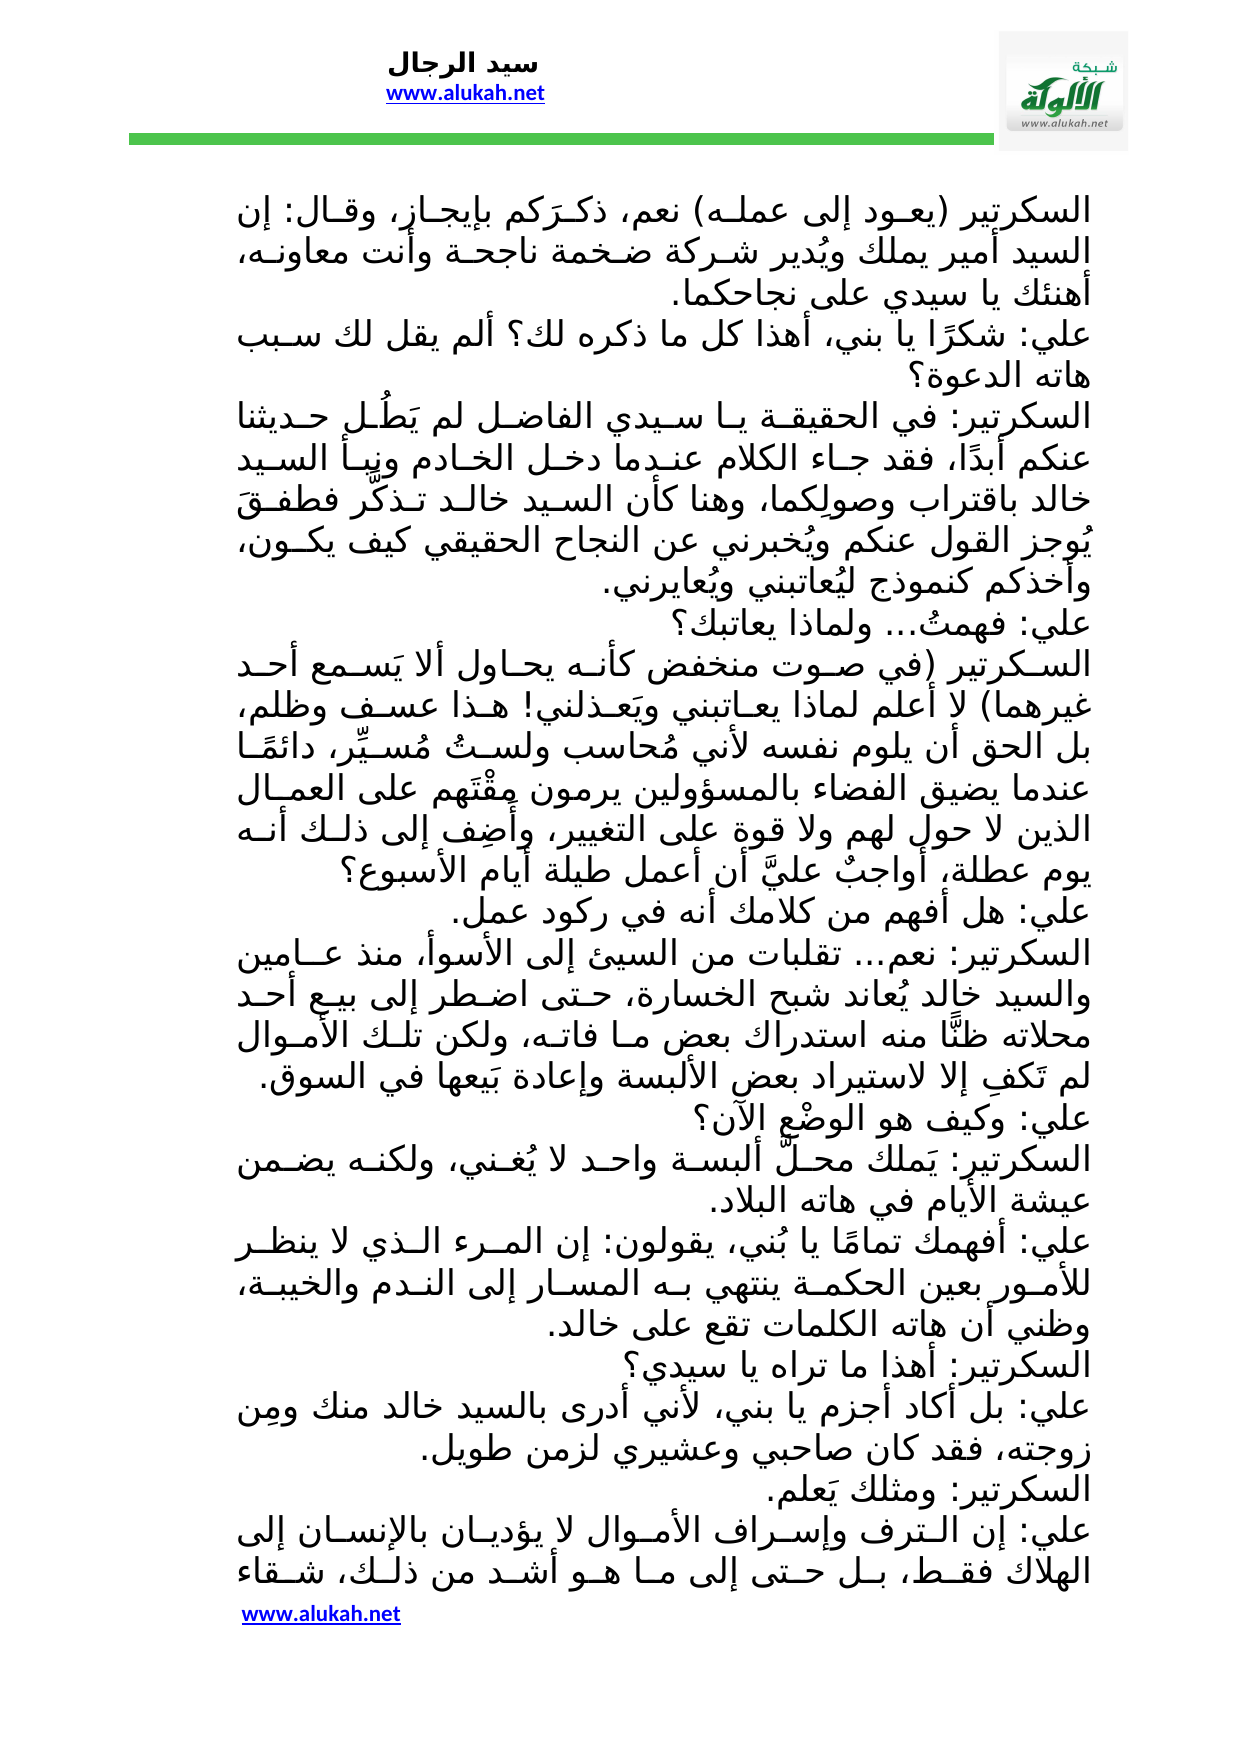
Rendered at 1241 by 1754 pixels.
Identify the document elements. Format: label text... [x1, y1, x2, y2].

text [236, 1510, 1093, 1592]
text علي: أفهمك تمامًا يا بُني، يقولون: إن المرء الذي لا ينظر للأمور بعين الحكمة ينتهي به المسار إلى الندم والخيبة، وظني أن هاته الكلمات تقع على خالد. [236, 1221, 1093, 1345]
text علي: وكيف هو الوضْع الآن؟ [236, 1097, 1093, 1138]
text علي: بل أكاد أجزم يا بني، لأني أدرى بالسيد خالد منك ومِن زوجته، فقد كان صاحبي وعشيري لزمن طويل. [236, 1386, 1093, 1468]
text علي: هل أفهم من كلامك أنه في ركود عمل. [236, 891, 1093, 932]
text علي: شكرًا يا بني، أهذا كل ما ذكره لك؟ ألم يقل لك سبب هاته الدعوة؟ [236, 313, 1093, 396]
text السكرتير: أهذا ما تراه يا سيدي؟ [236, 1345, 1093, 1386]
text السكرتير: نعم... تقلبات من السيئ إلى الأسوأ، منذ عامين والسيد خالد يُعاند شبح الخسارة، حتى اضطر إلى بيع أحد محلاته ظنًّا منه استدراك بعض ما فاته، ولكن تلك الأموال لم تَكفِ إلا لاستيراد بعض الألبسة وإعادة بَيعها في السوق. [236, 932, 1093, 1097]
text السكرتير: ومثلك يَعلم. [236, 1468, 1093, 1510]
text السكرتير: يَملك محلَّ ألبسة واحد لا يُغني، ولكنه يضمن عيشة الأيام في هاته البلاد. [236, 1138, 1093, 1221]
text علي: فهمتُ... ولماذا يعاتبك؟ [236, 602, 1093, 643]
text السكرتير: في الحقيقة يا سيدي الفاضل لم يَطُل حديثنا عنكم أبدًا، فقد جاء الكلام عندما دخل الخادم ونبأ السيد خالد باقتراب وصولِكما، وهنا كأن السيد خالد تذكَّر فطفقَ يُوجز القول عنكم ويُخبرني عن النجاح الحقيقي كيف يكون، وأخذكم كنموذج ليُعاتبني ويُعايرني. [236, 396, 1093, 602]
text السكرتير (يعود إلى عمله) نعم، ذكرَكم بإيجاز، وقال: إن السيد أمير يملك ويُدير شركة ضخمة ناجحة وأنت معاونه، أهنئك يا سيدي على نجاحكما. [236, 190, 1093, 313]
text السكرتير (في صوت منخفض كأنه يحاول ألا يَسمع أحد غيرهما) لا أعلم لماذا يعاتبني ويَعذلني! هذا عسف وظلم، بل الحق أن يلوم نفسه لأني مُحاسب ولستُ مُسيِّر، دائمًا عندما يضيق الفضاء بالمسؤولين يرمون مقْتَهم على العمال الذين لا حول لهم ولا قوة على التغيير، وأَضِف إلى ذلك أنه يوم عطلة، أواجبٌ عليَّ أن أعمل طيلة أيام الأسبوع؟ [236, 643, 1093, 891]
